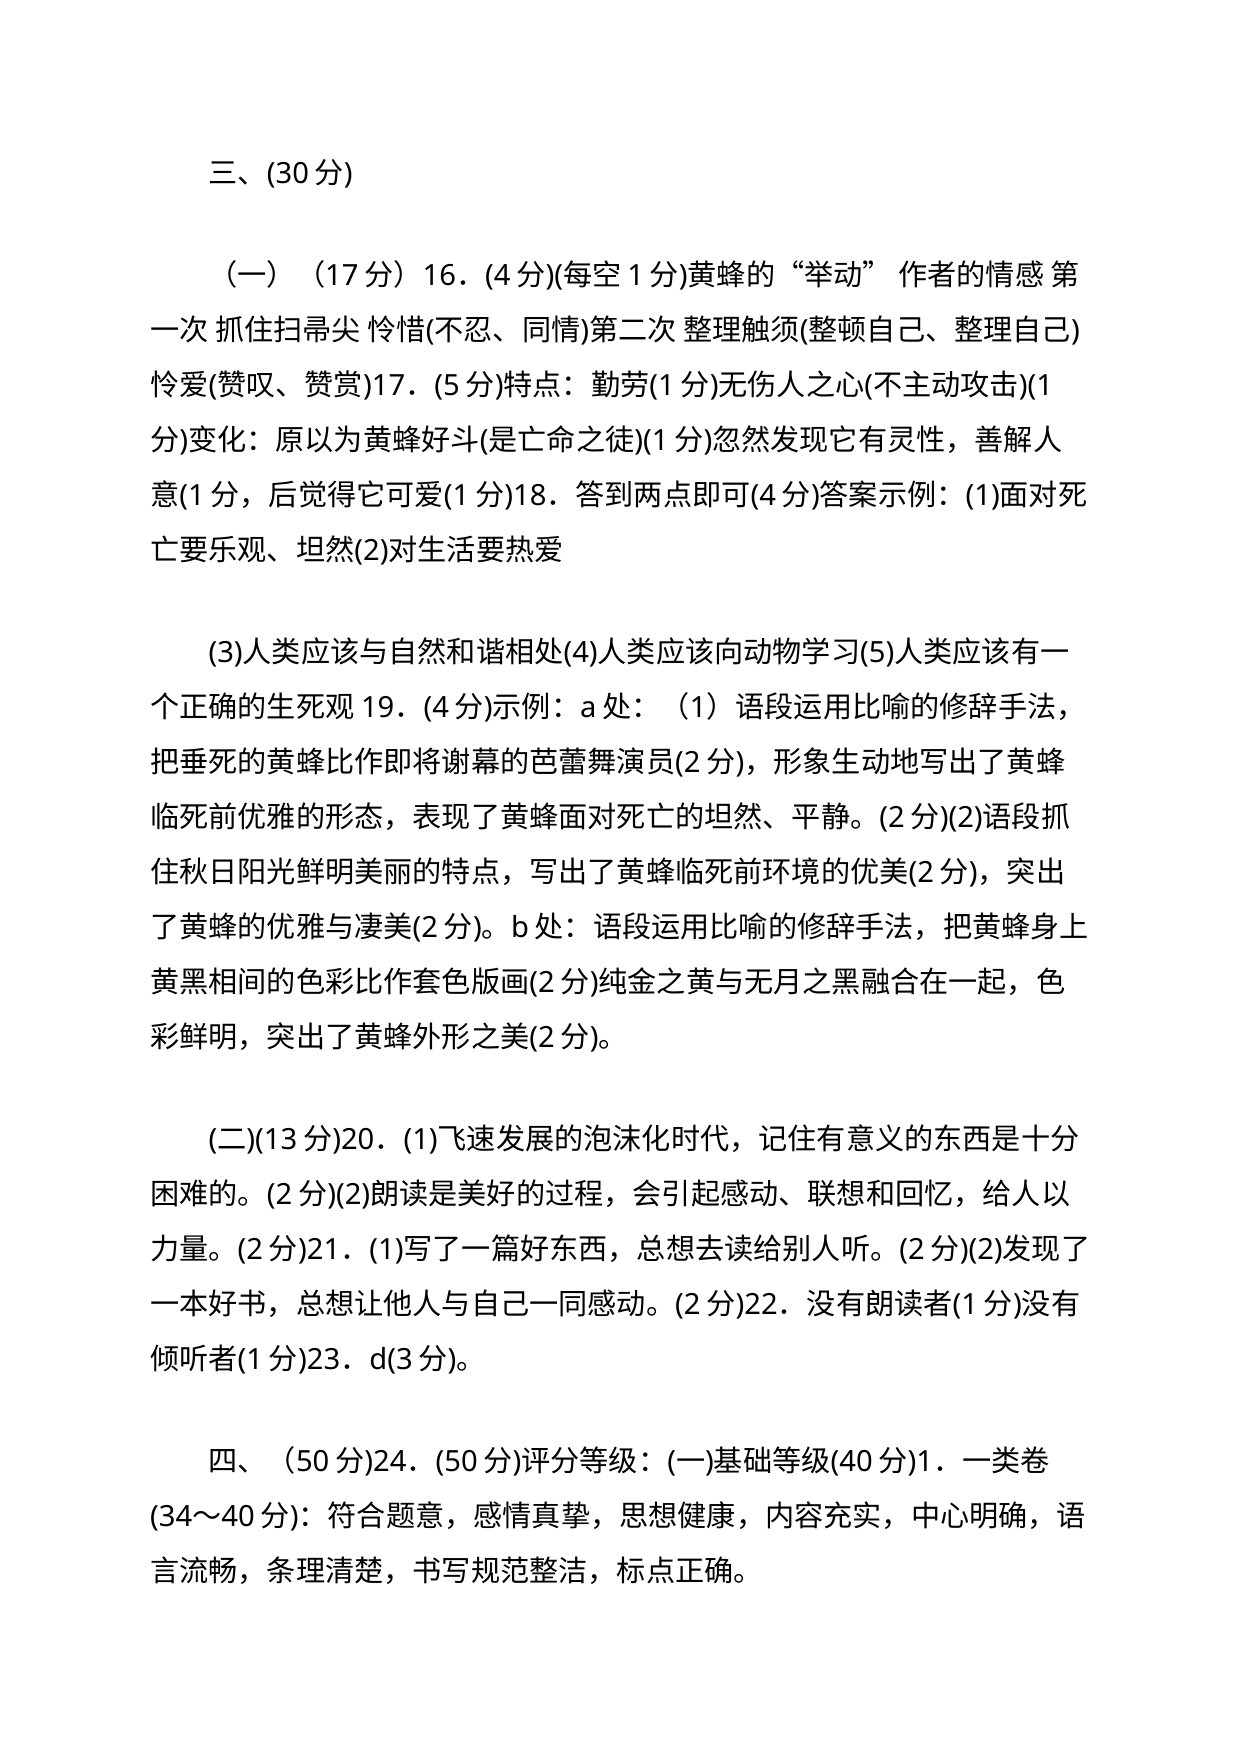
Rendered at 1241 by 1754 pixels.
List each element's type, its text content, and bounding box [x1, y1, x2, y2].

text 三、(30分) [150, 150, 1090, 192]
text 四、（50分)24．(50分)评分等级：(一)基础等级(40分)1．一类卷(34～40分)：符合题意，感情真挚，思想健康，内容充实，中心明确，语言流畅，条理清楚，书写规范整洁，标点正确。 [150, 1438, 1090, 1590]
text （一）（17分）16．(4分)(每空1分)黄蜂的“举动” 作者的情感 第一次 抓住扫帚尖 怜惜(不忍、同情)第二次 整理触须(整顿自己、整理自己)怜爱(赞叹、赞赏)17．(5分)特点：勤劳(1分)无伤人之心(不主动攻击)(1分)变化：原以为黄蜂好斗(是亡命之徒)(1分)忽然发现它有灵性，善解人意(1分，后觉得它可爱(1分)18．答到两点即可(4分)答案示例：(1)面对死亡要乐观、坦然(2)对生活要热爱 [150, 252, 1090, 569]
text (二)(13分)20．(1)飞速发展的泡沫化时代，记住有意义的东西是十分困难的。(2分)(2)朗读是美好的过程，会引起感动、联想和回忆，给人以力量。(2分)21．(1)写了一篇好东西，总想去读给别人听。(2分)(2)发现了一本好书，总想让他人与自己一同感动。(2分)22．没有朗读者(1分)没有倾听者(1分)23．d(3分)。 [150, 1116, 1090, 1378]
text (3)人类应该与自然和谐相处(4)人类应该向动物学习(5)人类应该有一个正确的生死观 19．(4分)示例：a处：（1）语段运用比喻的修辞手法，把垂死的黄蜂比作即将谢幕的芭蕾舞演员(2分)，形象生动地写出了黄蜂临死前优雅的形态，表现了黄蜂面对死亡的坦然、平静。(2分)(2)语段抓住秋日阳光鲜明美丽的特点，写出了黄蜂临死前环境的优美(2分)，突出了黄蜂的优雅与凄美(2分)。b处：语段运用比喻的修辞手法，把黄蜂身上黄黑相间的色彩比作套色版画(2分)纯金之黄与无月之黑融合在一起，色彩鲜明，突出了黄蜂外形之美(2分)。 [150, 629, 1090, 1056]
